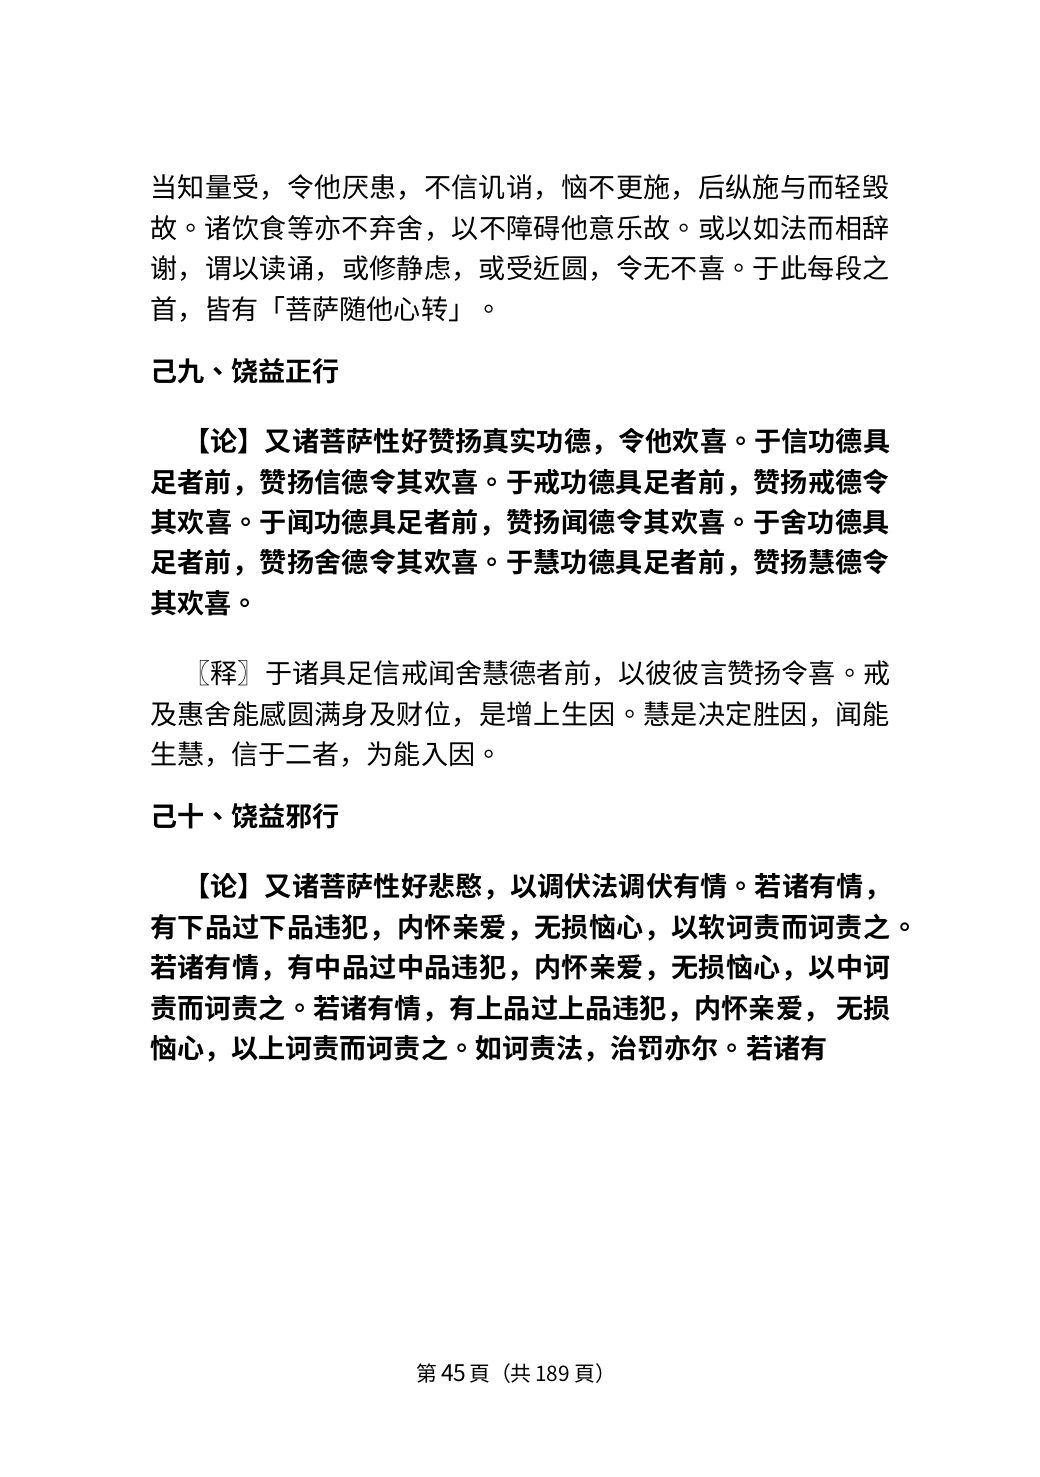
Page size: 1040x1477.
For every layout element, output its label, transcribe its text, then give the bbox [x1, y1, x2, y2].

text 【论】又诸菩萨性好悲愍，以调伏法调伏有情。若诸有情， 有下品过下品违犯，内怀亲爱，无损恼心，以软诃责而诃责之。若诸有情，有中品过中品违犯，内怀亲爱，无损恼心，以中诃责而诃责之。若诸有情，有上品过上品违犯，内怀亲爱， 无损恼心，以上诃责而诃责之。如诃责法，治罚亦尔。若诸有 [150, 865, 891, 1066]
subtitle ⼰⼗、饶益邪⾏ [150, 795, 921, 834]
text 当知量受，令他厌患，不信讥诮，恼不更施，后纵施与而轻毁故。诸饮食等亦不弃舍，以不障碍他意乐故。或以如法而相辞谢，谓以读诵，或修静虑，或受近圆，令无不喜。于此每段之首，皆有「菩萨随他心转」。 [150, 166, 890, 327]
text 〖释〗于诸具足信戒闻舍慧德者前，以彼彼言赞扬令喜。戒及惠舍能感圆满身及财位，是增上生因。慧是决定胜因，闻能生慧，信于二者，为能入因。 [150, 652, 890, 772]
text 【论】又诸菩萨性好赞扬真实功德，令他欢喜。于信功德具足者前，赞扬信德令其欢喜。于戒功德具足者前，赞扬戒德令其欢喜。于闻功德具足者前，赞扬闻德令其欢喜。于舍功德具足者前，赞扬舍德令其欢喜。于慧功德具足者前，赞扬慧德令其欢喜。 [150, 420, 890, 621]
subtitle ⼰九、饶益正⾏ [150, 349, 921, 389]
